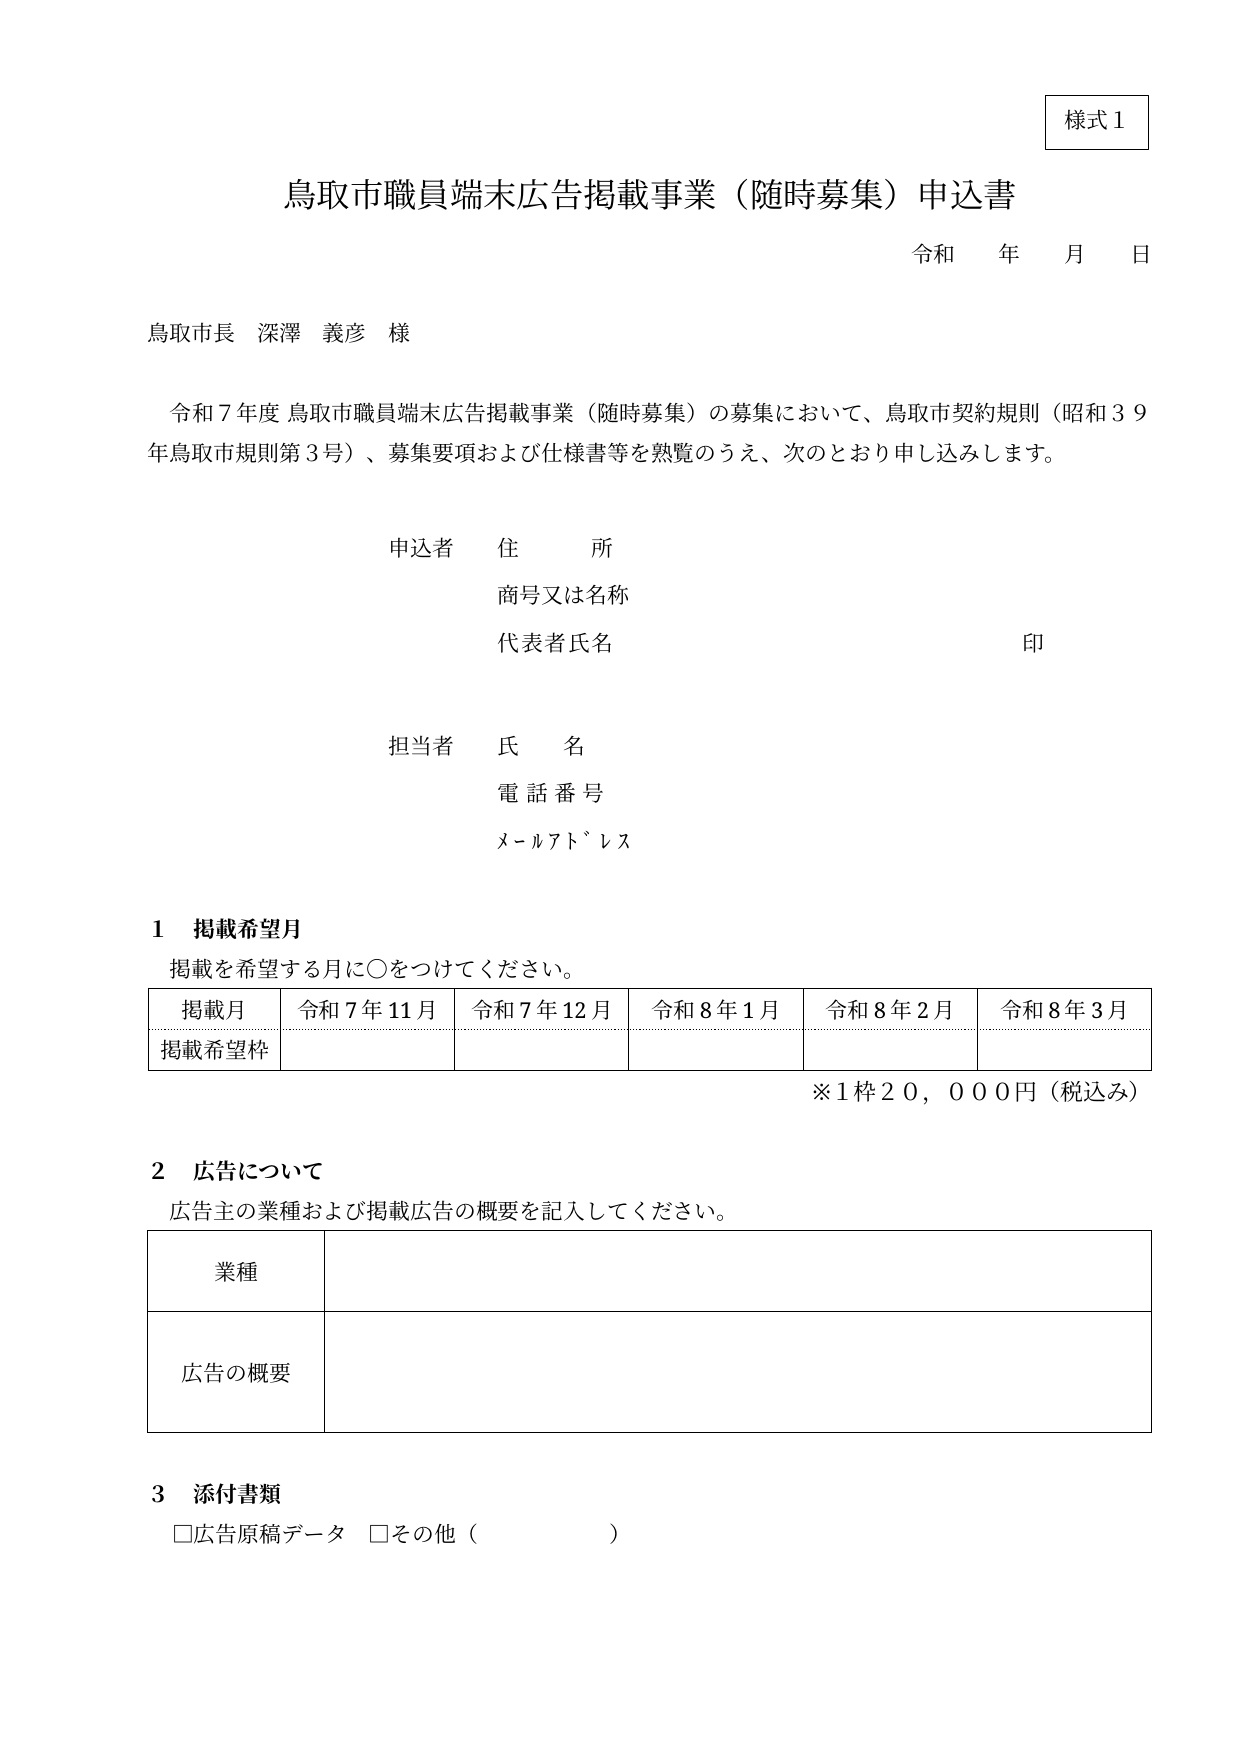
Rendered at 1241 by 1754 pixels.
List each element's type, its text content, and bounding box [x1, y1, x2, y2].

table_cell [281, 1029, 454, 1069]
table_header 令和8年2月 [804, 989, 977, 1028]
table_header 令和8年3月 [978, 989, 1151, 1028]
list ※１枠２０，０００円（税込み） [193, 1071, 1152, 1110]
table_cell [629, 1029, 803, 1069]
table_header 令和7年12月 [455, 989, 628, 1028]
text 令和７年度 鳥取市職員端末広告掲載事業（随時募集）の募集において、鳥取市契約規則（昭和３９年鳥取市規則第３号）、募集要項および仕様書等を熟覧のうえ、次のとおり申し込みします。 [148, 392, 1152, 472]
table_cell 掲載希望枠 [149, 1029, 280, 1069]
table_cell 広告の概要 [148, 1312, 324, 1432]
table_header [325, 1231, 1151, 1311]
list 広告について [148, 1150, 1152, 1190]
list 掲載希望月 [148, 908, 1064, 948]
text 申込者 住 所 [323, 527, 1152, 567]
list 添付書類 [148, 1473, 1152, 1513]
text 広告主の業種および掲載広告の概要を記入してください。 [148, 1190, 1152, 1230]
table_header 業種 [148, 1231, 324, 1311]
text 電話番号 [410, 772, 1152, 812]
text 担当者 氏名 [323, 725, 1152, 765]
table_header 令和8年1月 [629, 989, 803, 1028]
table_cell [325, 1312, 1151, 1432]
text 掲載を希望する月に〇をつけてください。 [148, 948, 1064, 988]
text ﾒｰﾙｱﾄﾞﾚｽ [410, 820, 1152, 860]
text 商号又は名称 [410, 574, 1152, 614]
text 鳥取市職員端末広告掲載事業（随時募集）申込書 [148, 153, 1152, 233]
table_cell [978, 1029, 1151, 1069]
text 代表者氏名 印 [410, 622, 1152, 662]
text 令和 年 月 日 [148, 233, 1152, 273]
list □広告原稿データ □その他（ ） [150, 1513, 1152, 1552]
table_cell [455, 1029, 628, 1069]
table_header 掲載月 [149, 989, 280, 1028]
table_cell [804, 1029, 977, 1069]
text 鳥取市長 深澤 義彦 様 [148, 312, 1152, 352]
table_header 令和7年11月 [281, 989, 454, 1028]
